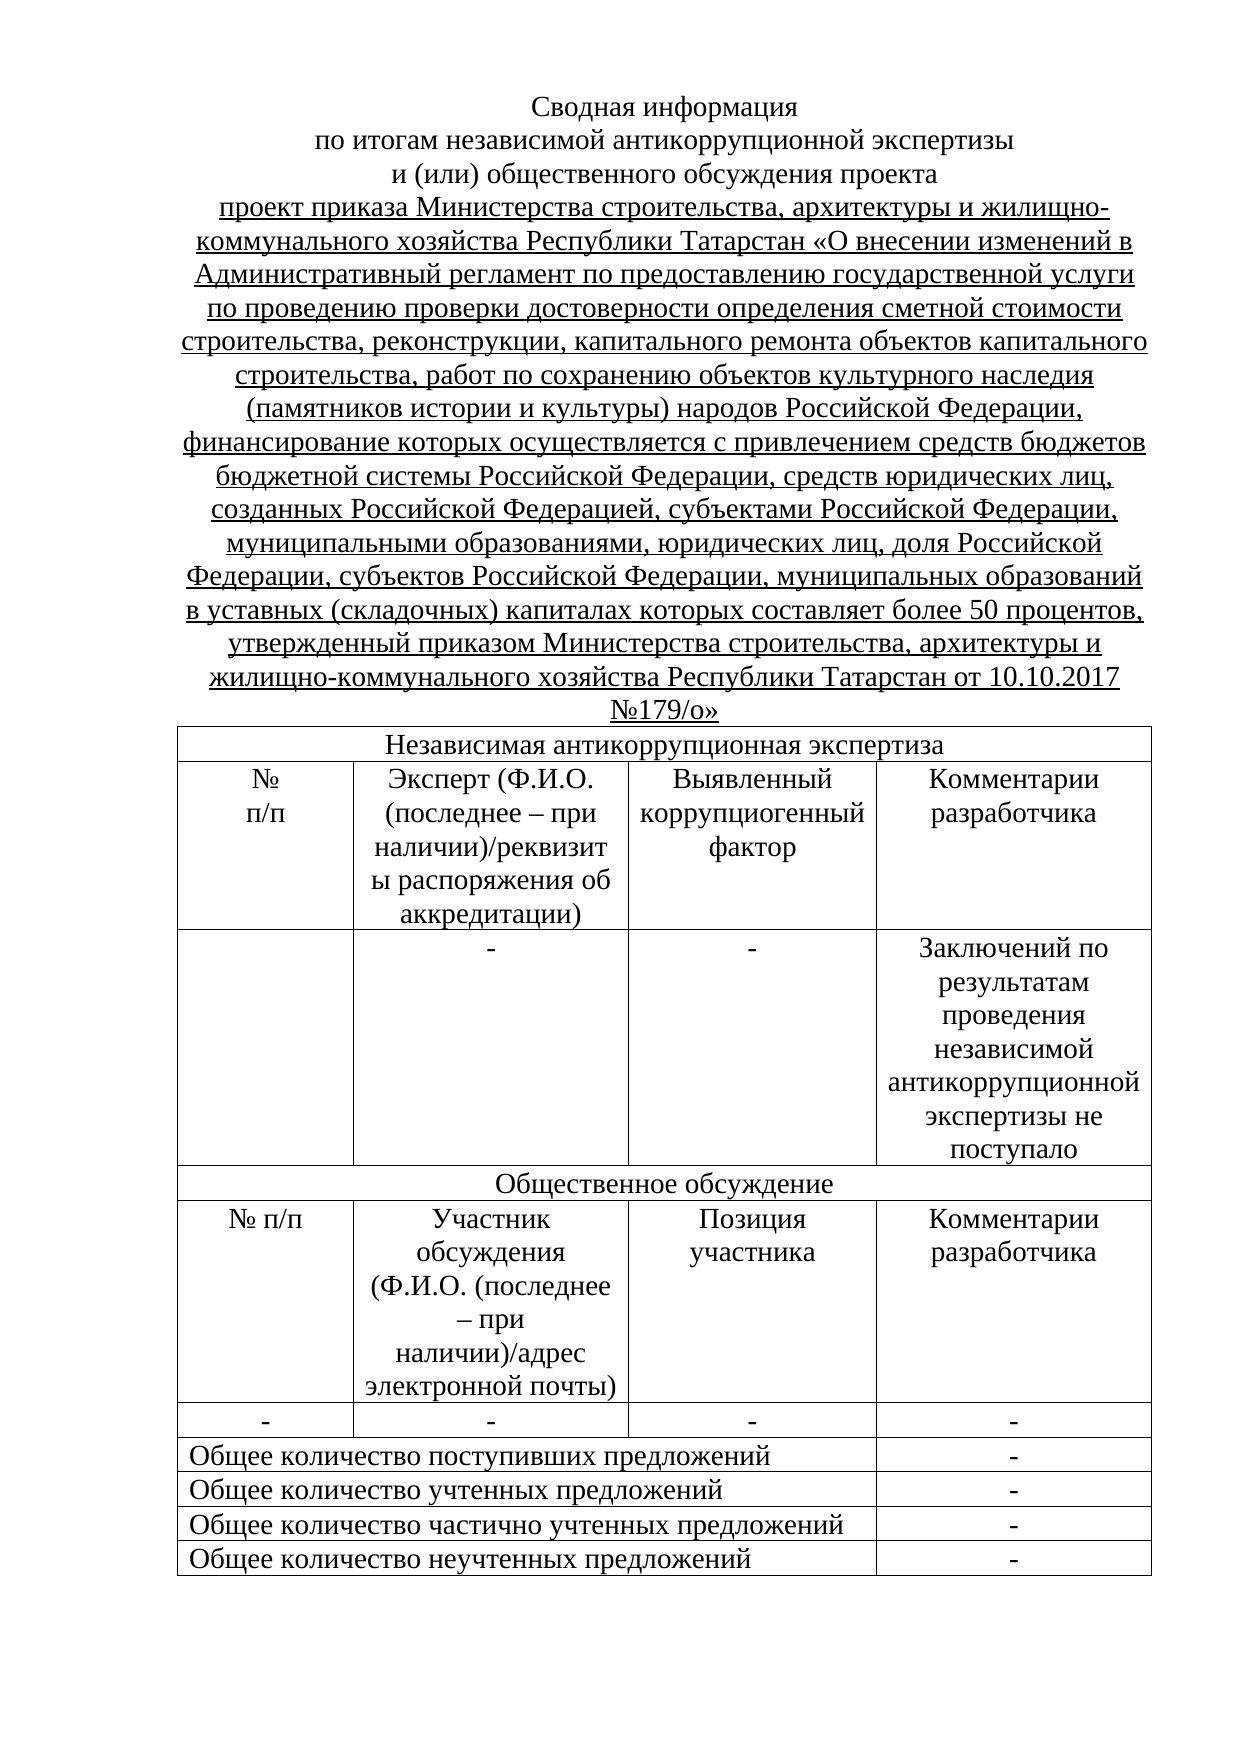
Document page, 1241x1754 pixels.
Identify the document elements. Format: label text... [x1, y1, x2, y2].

table_cell [178, 930, 353, 1165]
table_cell - [629, 930, 876, 1165]
table_cell Общее количество неучтенных предложений [178, 1541, 876, 1575]
table_cell Общественное обсуждение [178, 1166, 1151, 1200]
table_cell Выявленный коррупциогенный фактор [629, 762, 876, 929]
text по итогам независимой антикоррупционной экспертизы [177, 122, 1152, 156]
table_cell - [877, 1472, 1151, 1506]
table_cell - [354, 1403, 628, 1437]
table_cell Общее количество поступивших предложений [178, 1438, 876, 1471]
table_cell - [629, 1403, 876, 1437]
table_cell - [354, 930, 628, 1165]
table_cell № п/п [178, 1201, 353, 1402]
table_cell Комментарии разработчика [877, 1201, 1151, 1402]
table_cell - [877, 1403, 1151, 1437]
table_cell - [877, 1438, 1151, 1471]
table_cell № п/п [178, 762, 353, 929]
table_cell Позиция участника [629, 1201, 876, 1402]
table_cell Участник обсуждения (Ф.И.О. (последнее – при наличии)/адрес электронной почты) [354, 1201, 628, 1402]
text Сводная информация [177, 89, 1152, 122]
table_cell Общее количество частично учтенных предложений [178, 1507, 876, 1540]
table_cell Комментарии разработчика [877, 762, 1151, 929]
text проект приказа Министерства строительства, архитектуры и жилищно-коммунального хозяйства Республики Татарстан «О внесении изменений в Административный регламент по предоставлению государственной услуги по проведению проверки достоверности определения сметной стоимости строительства, реконструкции, капитального ремонта объектов капитального строительства, работ по сохранению объектов культурного наследия (памятников истории и культуры) народов Российской Федерации, финансирование которых осуществляется с привлечением средств бюджетов бюджетной системы Российской Федерации, средств юридических лиц, созданных Российской Федерацией, субъектами Российской Федерации, муниципальными образованиями, юридических лиц, доля Российской Федерации, субъектов Российской Федерации, муниципальных образований в уставных (складочных) капиталах которых составляет более 50 процентов, утвержденный приказом Министерства строительства, архитектуры и жилищно-коммунального хозяйства Республики Татарстан от 10.10.2017 №179/о» [177, 189, 1152, 726]
table_header Независимая антикоррупционная экспертиза [178, 727, 1151, 761]
table_cell - [877, 1507, 1151, 1540]
table_cell - [877, 1541, 1151, 1575]
table_cell Заключений по результатам проведения независимой антикоррупционной экспертизы не поступало [877, 930, 1151, 1165]
table_cell Эксперт (Ф.И.О. (последнее – при наличии)/реквизиты распоряжения об аккредитации) [354, 762, 628, 929]
table_cell - [178, 1403, 353, 1437]
text и (или) общественного обсуждения проекта [177, 156, 1152, 189]
table_cell Общее количество учтенных предложений [178, 1472, 876, 1506]
